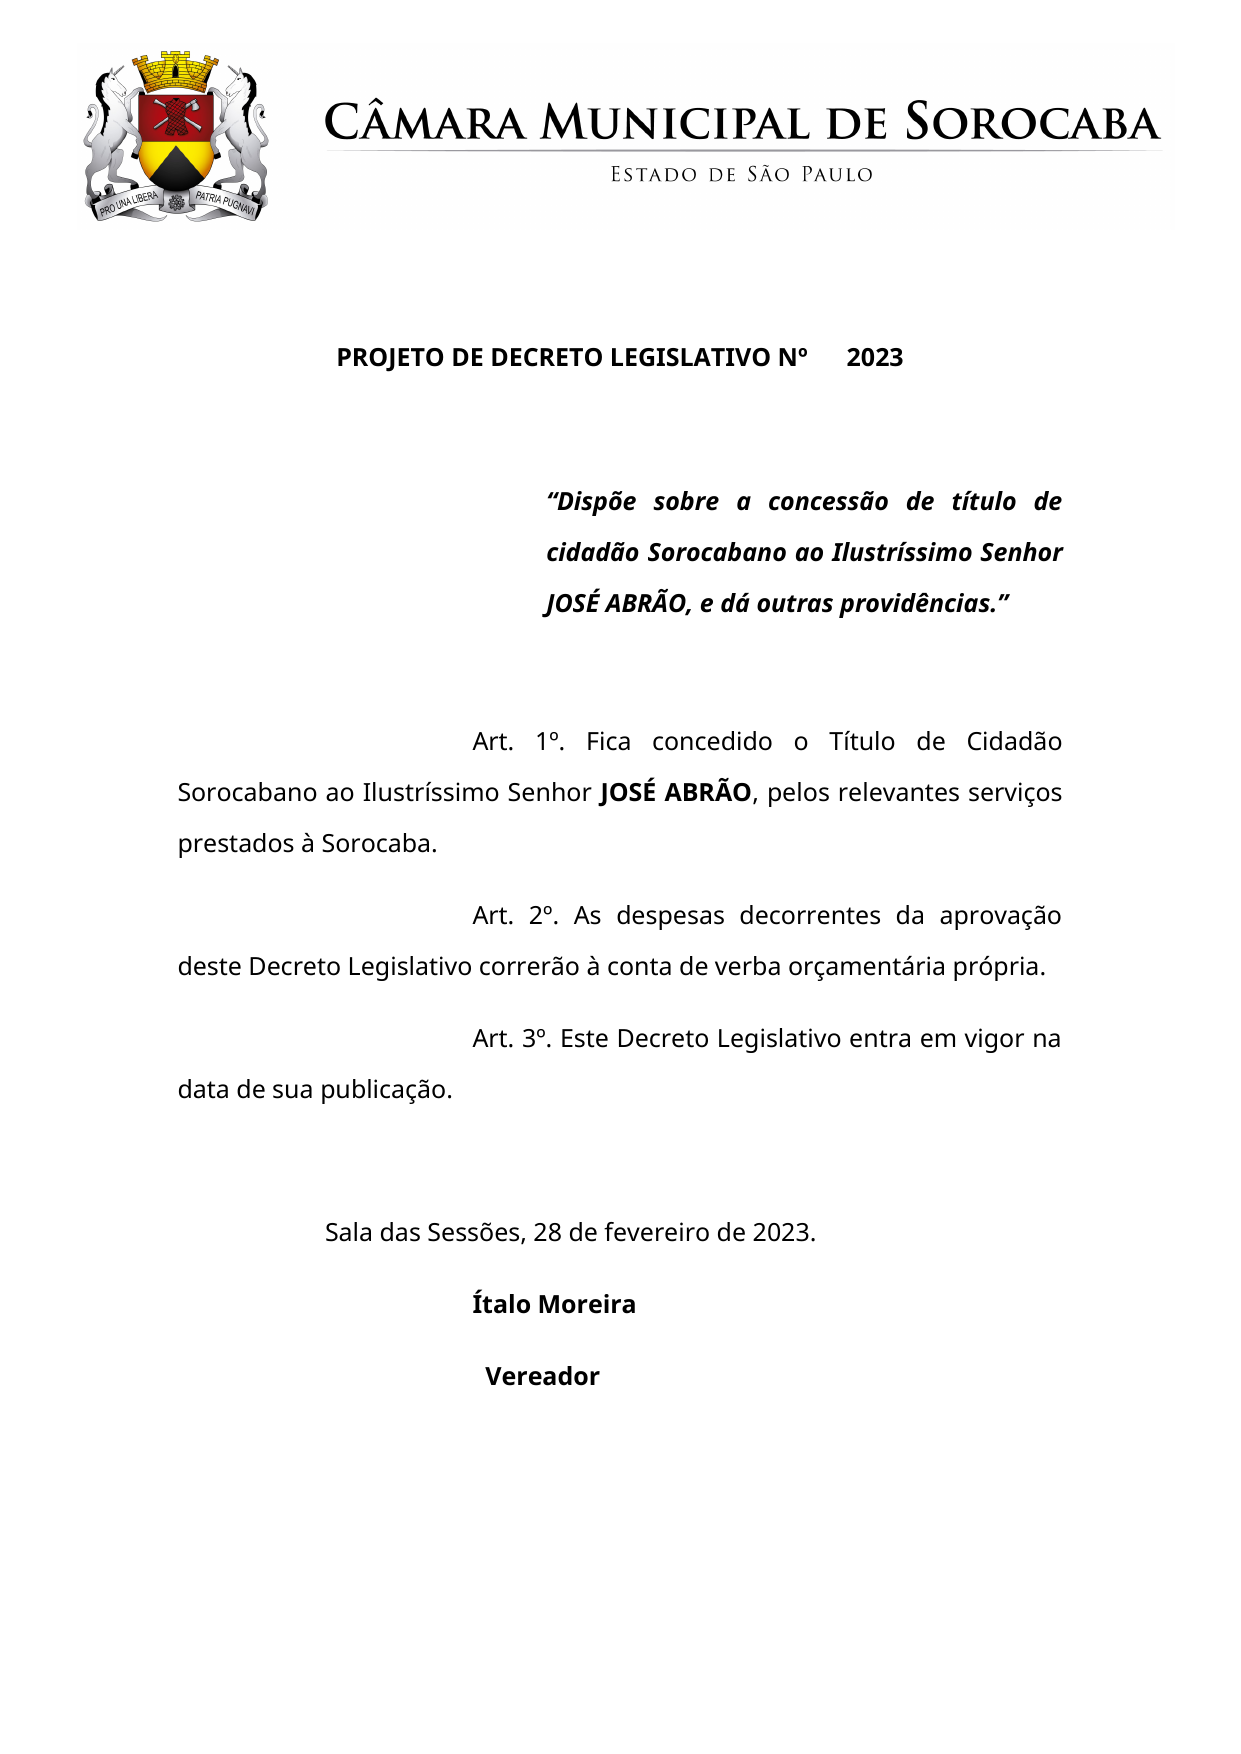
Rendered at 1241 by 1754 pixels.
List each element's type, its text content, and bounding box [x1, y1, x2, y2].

text Ítalo Moreira [177, 1287, 1063, 1321]
picture [76, 43, 1175, 230]
text “Dispõe sobre a concessão de título de cidadão Sorocabano ao Ilustríssimo Senhor JOSÉ ABRÃO, e dá outras providências.” [546, 484, 1063, 620]
text Vereador [177, 1359, 1063, 1393]
text Art. 3º. Este Decreto Legislativo entra em vigor na data de sua publicação. [177, 1020, 1063, 1105]
text Art. 2º. As despesas decorrentes da aprovação deste Decreto Legislativo correrão à conta de verba orçamentária própria. [177, 897, 1063, 982]
text Art. 1º. Fica concedido o Título de Cidadão Sorocabano ao Ilustríssimo Senhor JOSÉ ABRÃO, pelos relevantes serviços prestados à Sorocaba. [177, 723, 1063, 859]
text Sala das Sessões, 28 de fevereiro de 2023. [177, 1215, 1063, 1249]
text PROJETO DE DECRETO LEGISLATIVO Nº 2023 [177, 340, 1063, 374]
